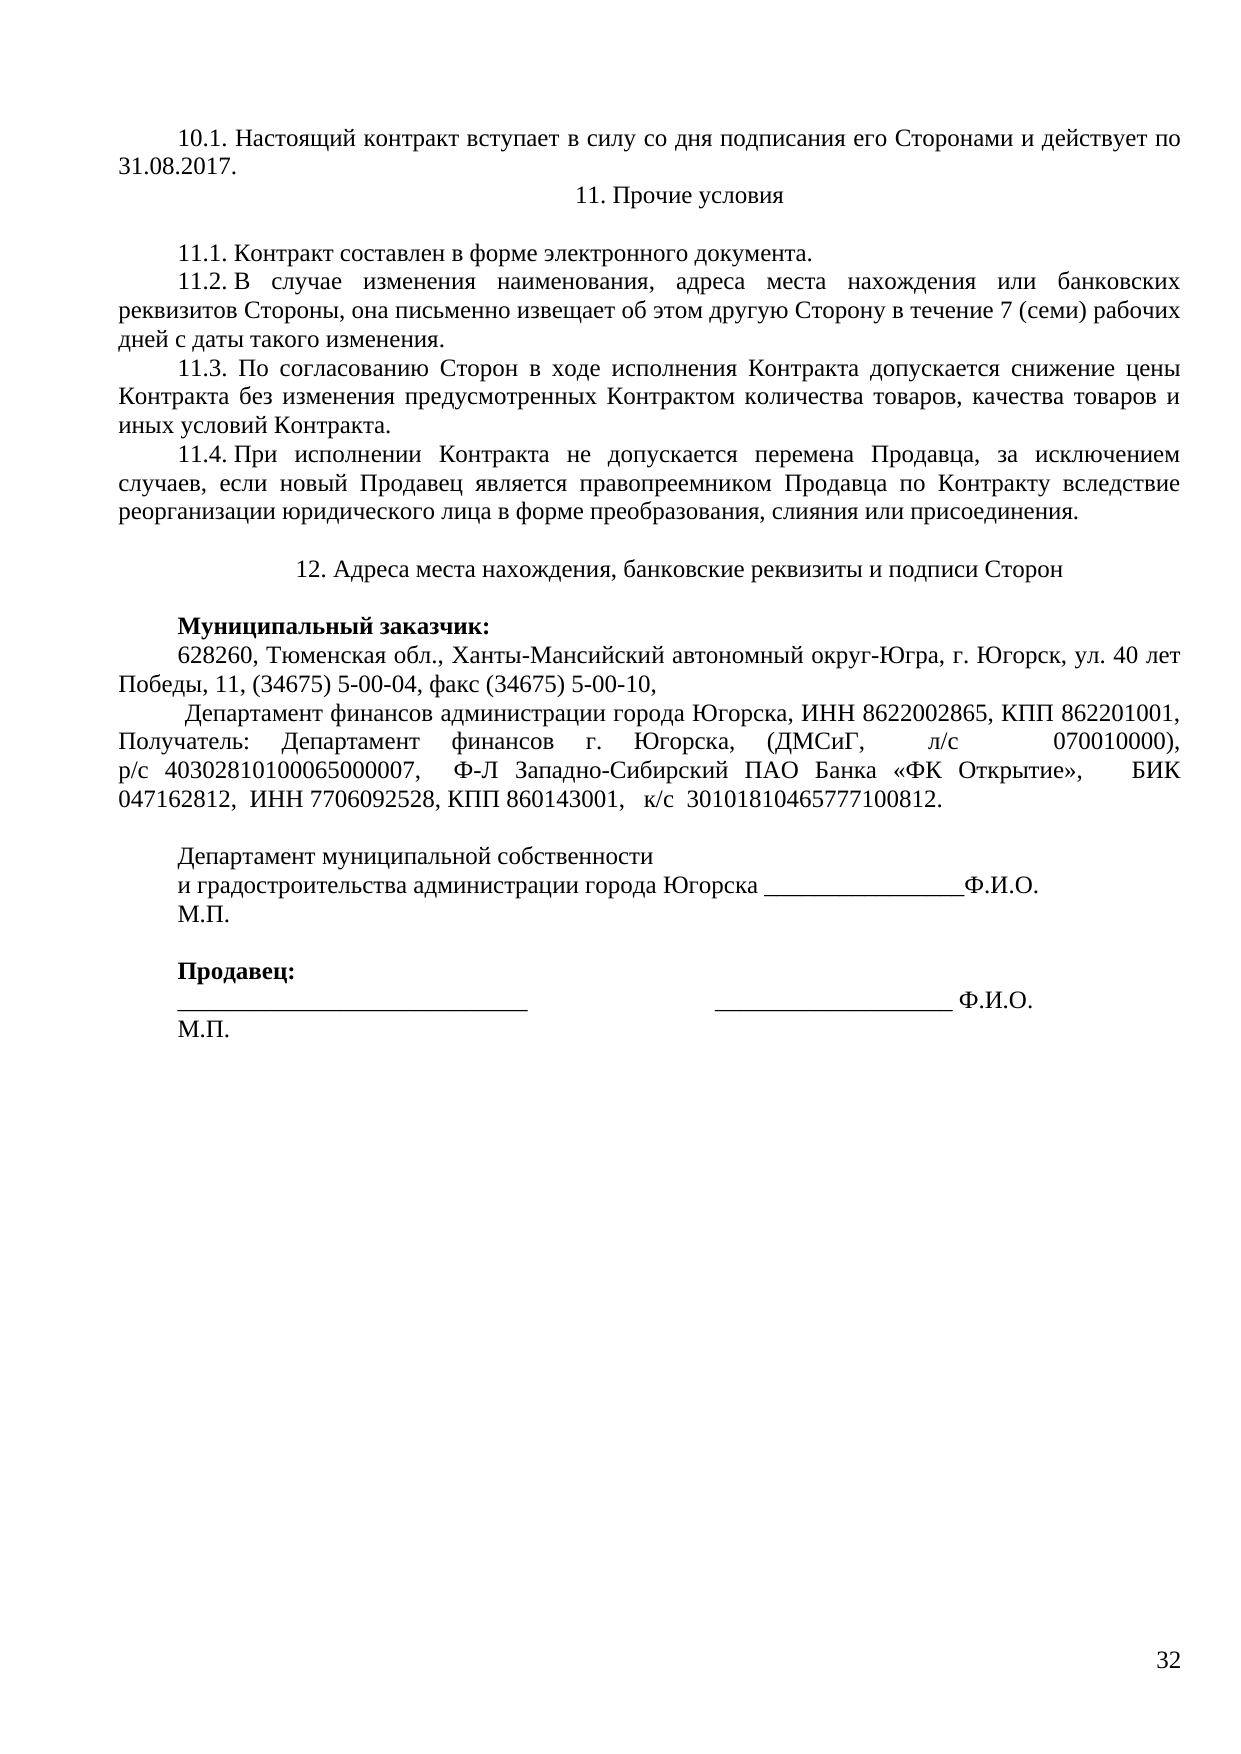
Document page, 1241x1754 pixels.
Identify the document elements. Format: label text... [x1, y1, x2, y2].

text Департамент муниципальной собственности [118, 841, 1181, 870]
text 11.1. Контракт составлен в форме электронного документа. [118, 238, 1181, 266]
text 11.4. При исполнении Контракта не допускается перемена Продавца, за исключением случаев, если новый Продавец является правопреемником Продавца по Контракту вследствие реорганизации юридического лица в форме преобразования, слияния или присоединения. [118, 439, 1181, 525]
text и градостроительства администрации города Югорска ________________Ф.И.О. [118, 870, 1181, 899]
text М.П. [118, 1014, 1181, 1043]
text Департамент финансов администрации города Югорска, ИНН 8622002865, КПП 862201001, Получатель: Департамент финансов г. Югорска, (ДМСиГ, л/с 070010000), р/с 40302810100065000007, Ф-Л Западно-Сибирский ПАО Банка «ФК Открытие», БИК 047162812, ИНН 7706092528, КПП 860143001, к/с 30101810465777100812. [118, 698, 1181, 813]
text 10.1. Настоящий контракт вступает в силу со дня подписания его Сторонами и действует по 31.08.2017. [118, 123, 1181, 180]
text Продавец: [118, 956, 1181, 985]
text 628260, Тюменская обл., Ханты-Мансийский автономный округ-Югра, г. Югорск, ул. 40 лет Победы, 11, (34675) 5-00-04, факс (34675) 5-00-10, [118, 640, 1181, 698]
text 11. Прочие условия [118, 180, 1181, 209]
text 11.2. В случае изменения наименования, адреса места нахождения или банковских реквизитов Стороны, она письменно извещает об этом другую Сторону в течение 7 (семи) рабочих дней с даты такого изменения. [118, 266, 1181, 353]
text 12. Адреса места нахождения, банковские реквизиты и подписи Сторон [118, 554, 1181, 583]
text 11.3. По согласованию Сторон в ходе исполнения Контракта допускается снижение цены Контракта без изменения предусмотренных Контрактом количества товаров, качества товаров и иных условий Контракта. [118, 353, 1181, 439]
text ____________________________ ___________________ Ф.И.О. [118, 985, 1181, 1014]
text М.П. [118, 899, 1181, 928]
text Муниципальный заказчик: [118, 611, 1181, 640]
